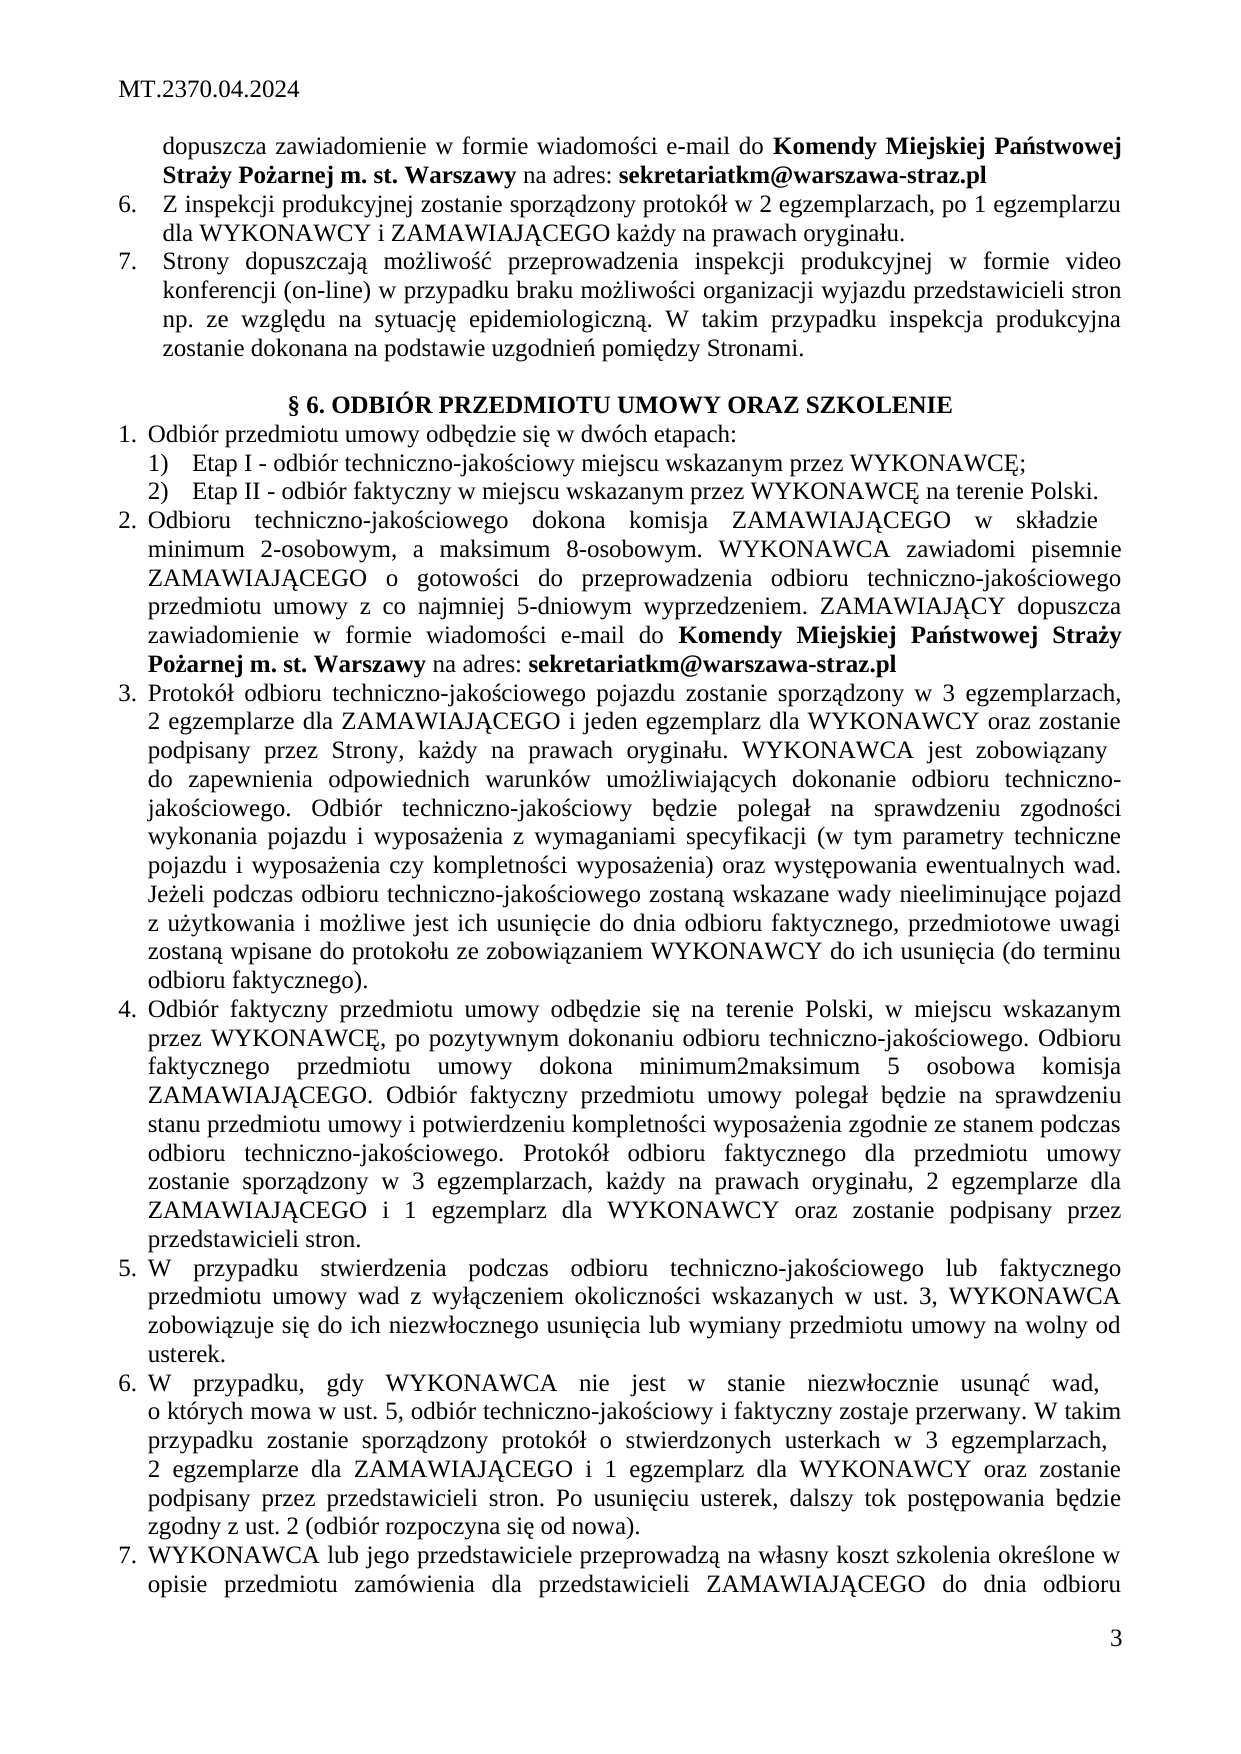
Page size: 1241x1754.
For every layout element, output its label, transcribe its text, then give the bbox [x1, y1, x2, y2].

list Odbiór przedmiotu umowy odbędzie się w dwóch etapach: [118, 419, 1122, 448]
list Odbioru techniczno-jakościowego dokona komisja ZAMAWIAJĄCEGO w składzie minimum 2-osobowym, a maksimum 8-osobowym. WYKONAWCA zawiadomi pisemnie ZAMAWIAJĄCEGO o gotowości do przeprowadzenia odbioru techniczno-jakościowego przedmiotu umowy z co najmniej 5-dniowym wyprzedzeniem. ZAMAWIAJĄCY dopuszcza zawiadomienie w formie wiadomości e-mail do Komendy Miejskiej Państwowej Straży Pożarnej m. st. Warszawy na adres: sekretariatkm@warszawa-straz.pl [118, 505, 1122, 678]
list Etap I - odbiór techniczno-jakościowy miejscu wskazanym przez WYKONAWCĘ; [148, 448, 1122, 476]
list Strony dopuszczają możliwość przeprowadzenia inspekcji produkcyjnej w formie video konferencji (on-line) w przypadku braku możliwości organizacji wyjazdu przedstawicieli stron np. ze względu na sytuację epidemiologiczną. W takim przypadku inspekcja produkcyjna zostanie dokonana na podstawie uzgodnień pomiędzy Stronami. [118, 246, 1122, 361]
list Protokół odbioru techniczno-jakościowego pojazdu zostanie sporządzony w 3 egzemplarzach, 2 egzemplarze dla ZAMAWIAJĄCEGO i jeden egzemplarz dla WYKONAWCY oraz zostanie podpisany przez Strony, każdy na prawach oryginału. WYKONAWCA jest zobowiązany do zapewnienia odpowiednich warunków umożliwiających dokonanie odbioru techniczno-jakościowego. Odbiór techniczno-jakościowy będzie polegał na sprawdzeniu zgodności wykonania pojazdu i wyposażenia z wymaganiami specyfikacji (w tym parametry techniczne pojazdu i wyposażenia czy kompletności wyposażenia) oraz występowania ewentualnych wad. Jeżeli podczas odbioru techniczno-jakościowego zostaną wskazane wady nieeliminujące pojazd z użytkowania i możliwe jest ich usunięcie do dnia odbioru faktycznego, przedmiotowe uwagi zostaną wpisane do protokołu ze zobowiązaniem WYKONAWCY do ich usunięcia (do terminu odbioru faktycznego). [118, 678, 1122, 994]
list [118, 1540, 1122, 1598]
list Z inspekcji produkcyjnej zostanie sporządzony protokół w 2 egzemplarzach, po 1 egzemplarzu dla WYKONAWCY i ZAMAWIAJĄCEGO każdy na prawach oryginału. [118, 189, 1122, 246]
list W przypadku stwierdzenia podczas odbioru techniczno-jakościowego lub faktycznego przedmiotu umowy wad z wyłączeniem okoliczności wskazanych w ust. 3, WYKONAWCA zobowiązuje się do ich niezwłocznego usunięcia lub wymiany przedmiotu umowy na wolny od usterek. [118, 1253, 1122, 1368]
list Odbiór faktyczny przedmiotu umowy odbędzie się na terenie Polski, w miejscu wskazanym przez WYKONAWCĘ, po pozytywnym dokonaniu odbioru techniczno-jakościowego. Odbioru faktycznego przedmiotu umowy dokona minimum2maksimum 5 osobowa komisja ZAMAWIAJĄCEGO. Odbiór faktyczny przedmiotu umowy polegał będzie na sprawdzeniu stanu przedmiotu umowy i potwierdzeniu kompletności wyposażenia zgodnie ze stanem podczas odbioru techniczno-jakościowego. Protokół odbioru faktycznego dla przedmiotu umowy zostanie sporządzony w 3 egzemplarzach, każdy na prawach oryginału, 2 egzemplarze dla ZAMAWIAJĄCEGO i 1 egzemplarz dla WYKONAWCY oraz zostanie podpisany przez przedstawicieli stron. [118, 994, 1122, 1253]
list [118, 131, 1122, 189]
list W przypadku, gdy WYKONAWCA nie jest w stanie niezwłocznie usunąć wad, o których mowa w ust. 5, odbiór techniczno-jakościowy i faktyczny zostaje przerwany. W takim przypadku zostanie sporządzony protokół o stwierdzonych usterkach w 3 egzemplarzach, 2 egzemplarze dla ZAMAWIAJĄCEGO i 1 egzemplarz dla WYKONAWCY oraz zostanie podpisany przez przedstawicieli stron. Po usunięciu usterek, dalszy tok postępowania będzie zgodny z ust. 2 (odbiór rozpoczyna się od nowa). [118, 1368, 1122, 1540]
text § 6. ODBIÓR PRZEDMIOTU UMOWY ORAZ SZKOLENIE [118, 390, 1122, 419]
list Etap II - odbiór faktyczny w miejscu wskazanym przez WYKONAWCĘ na terenie Polski. [148, 476, 1122, 505]
